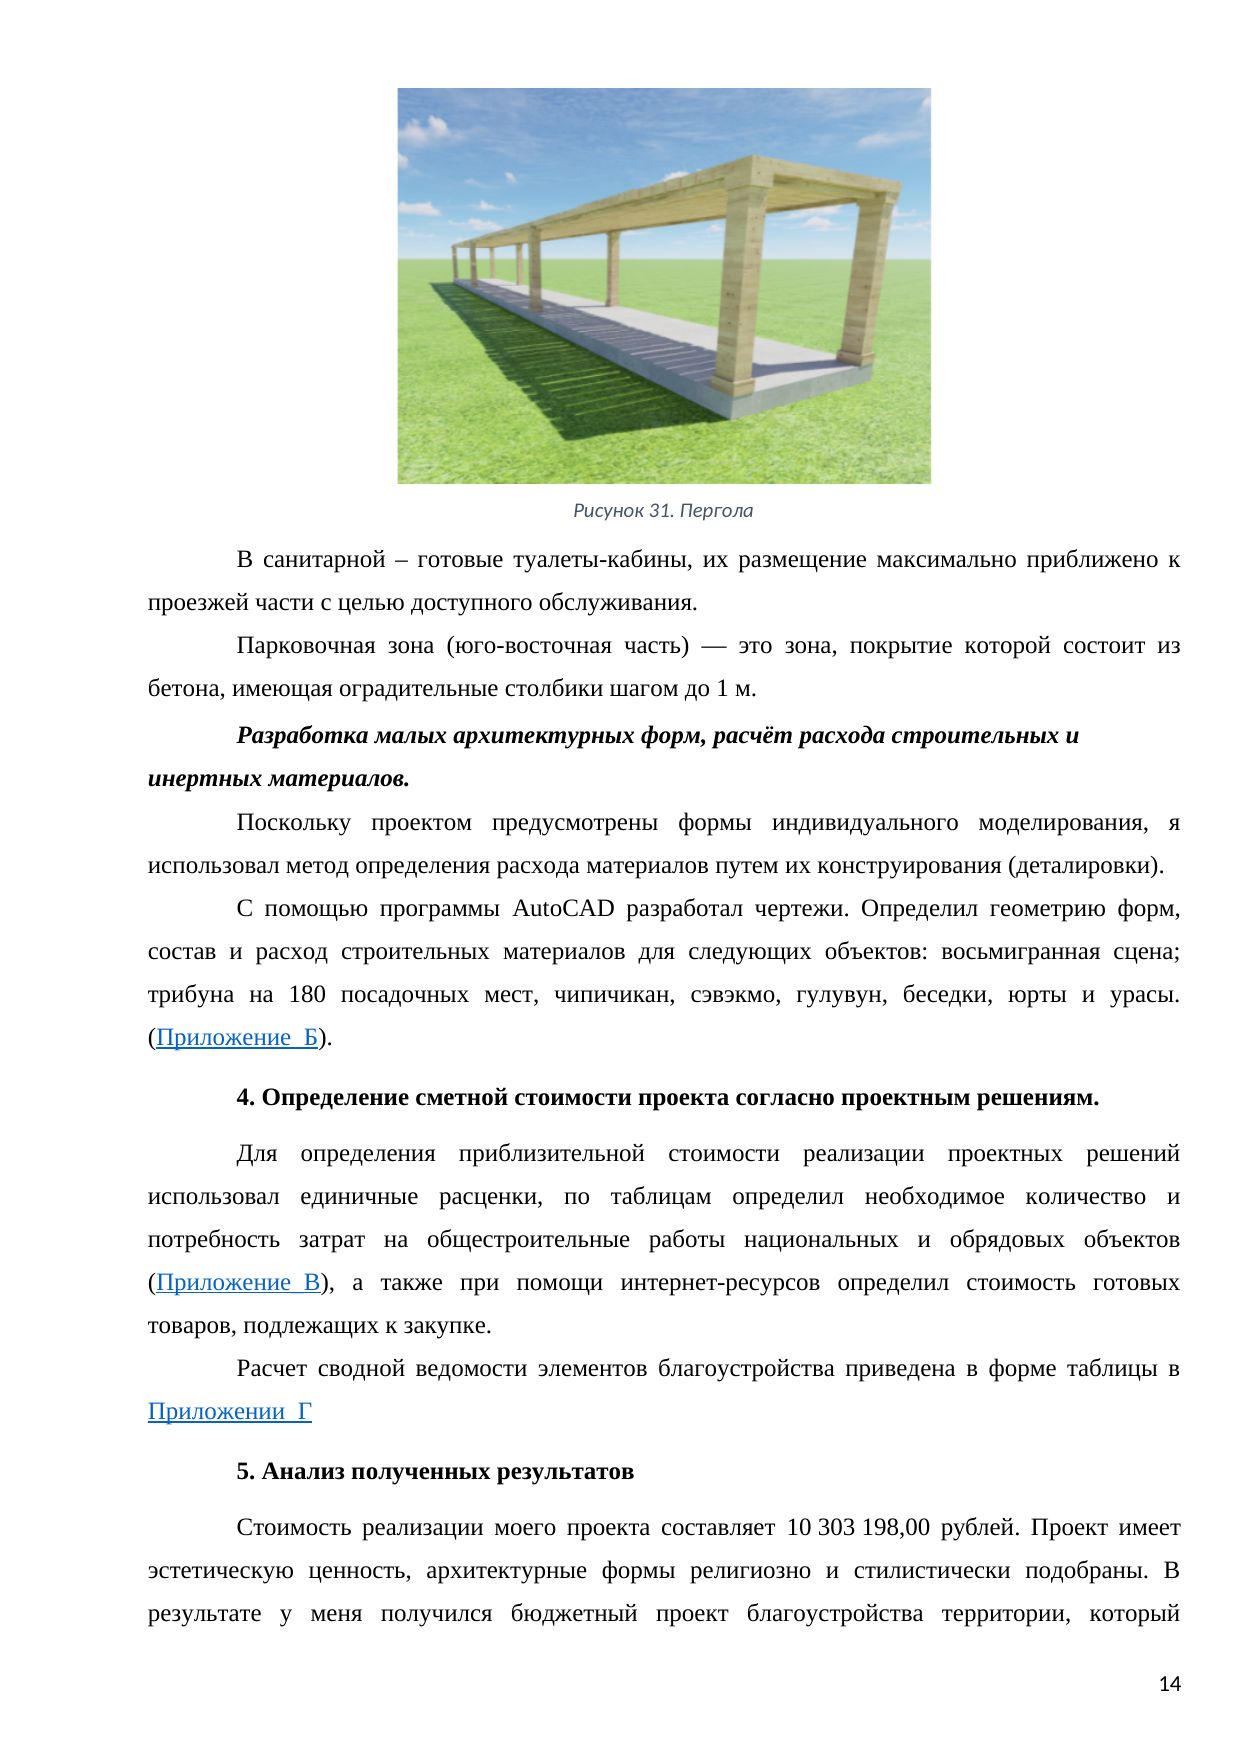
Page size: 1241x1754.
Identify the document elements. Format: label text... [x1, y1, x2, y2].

text В санитарной – готовые туалеты-кабины, их размещение максимально приближено к проезжей части с целью доступного обслуживания. [148, 544, 1181, 616]
text Поскольку проектом предусмотрены формы индивидуального моделирования, я использовал метод определения расхода материалов путем их конструирования (деталировки). [148, 807, 1181, 878]
subtitle Анализ полученных результатов [148, 1456, 1181, 1485]
picture [397, 88, 932, 484]
list С помощью программы AutoCAD разработал чертежи. Определил геометрию форм, состав и расход строительных материалов для следующих объектов: восьмигранная сцена; трибуна на 180 посадочных мест, чипичикан, сэвэкмо, гулувун, беседки, юрты и урасы. (Приложение_Б). [148, 893, 1181, 1051]
subtitle Определение сметной стоимости проекта согласно проектным решениям. [148, 1082, 1181, 1111]
list Для определения приблизительной стоимости реализации проектных решений использовал единичные расценки, по таблицам определил необходимое количество и потребность затрат на общестроительные работы национальных и обрядовых объектов (Приложение_В), а также при помощи интернет-ресурсов определил стоимость готовых товаров, подлежащих к закупке. [148, 1138, 1181, 1339]
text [148, 1512, 1181, 1627]
text Парковочная зона (юго-восточная часть) — это зона, покрытие которой состоит из бетона, имеющая оградительные столбики шагом до 1 м. [148, 630, 1181, 702]
subtitle Разработка малых архитектурных форм, расчёт расхода строительных и инертных материалов. [148, 720, 1181, 792]
text Рисунок 31. Пергола [148, 497, 1181, 523]
list Расчет сводной ведомости элементов благоустройства приведена в форме таблицы в Приложении_Г [148, 1353, 1181, 1425]
